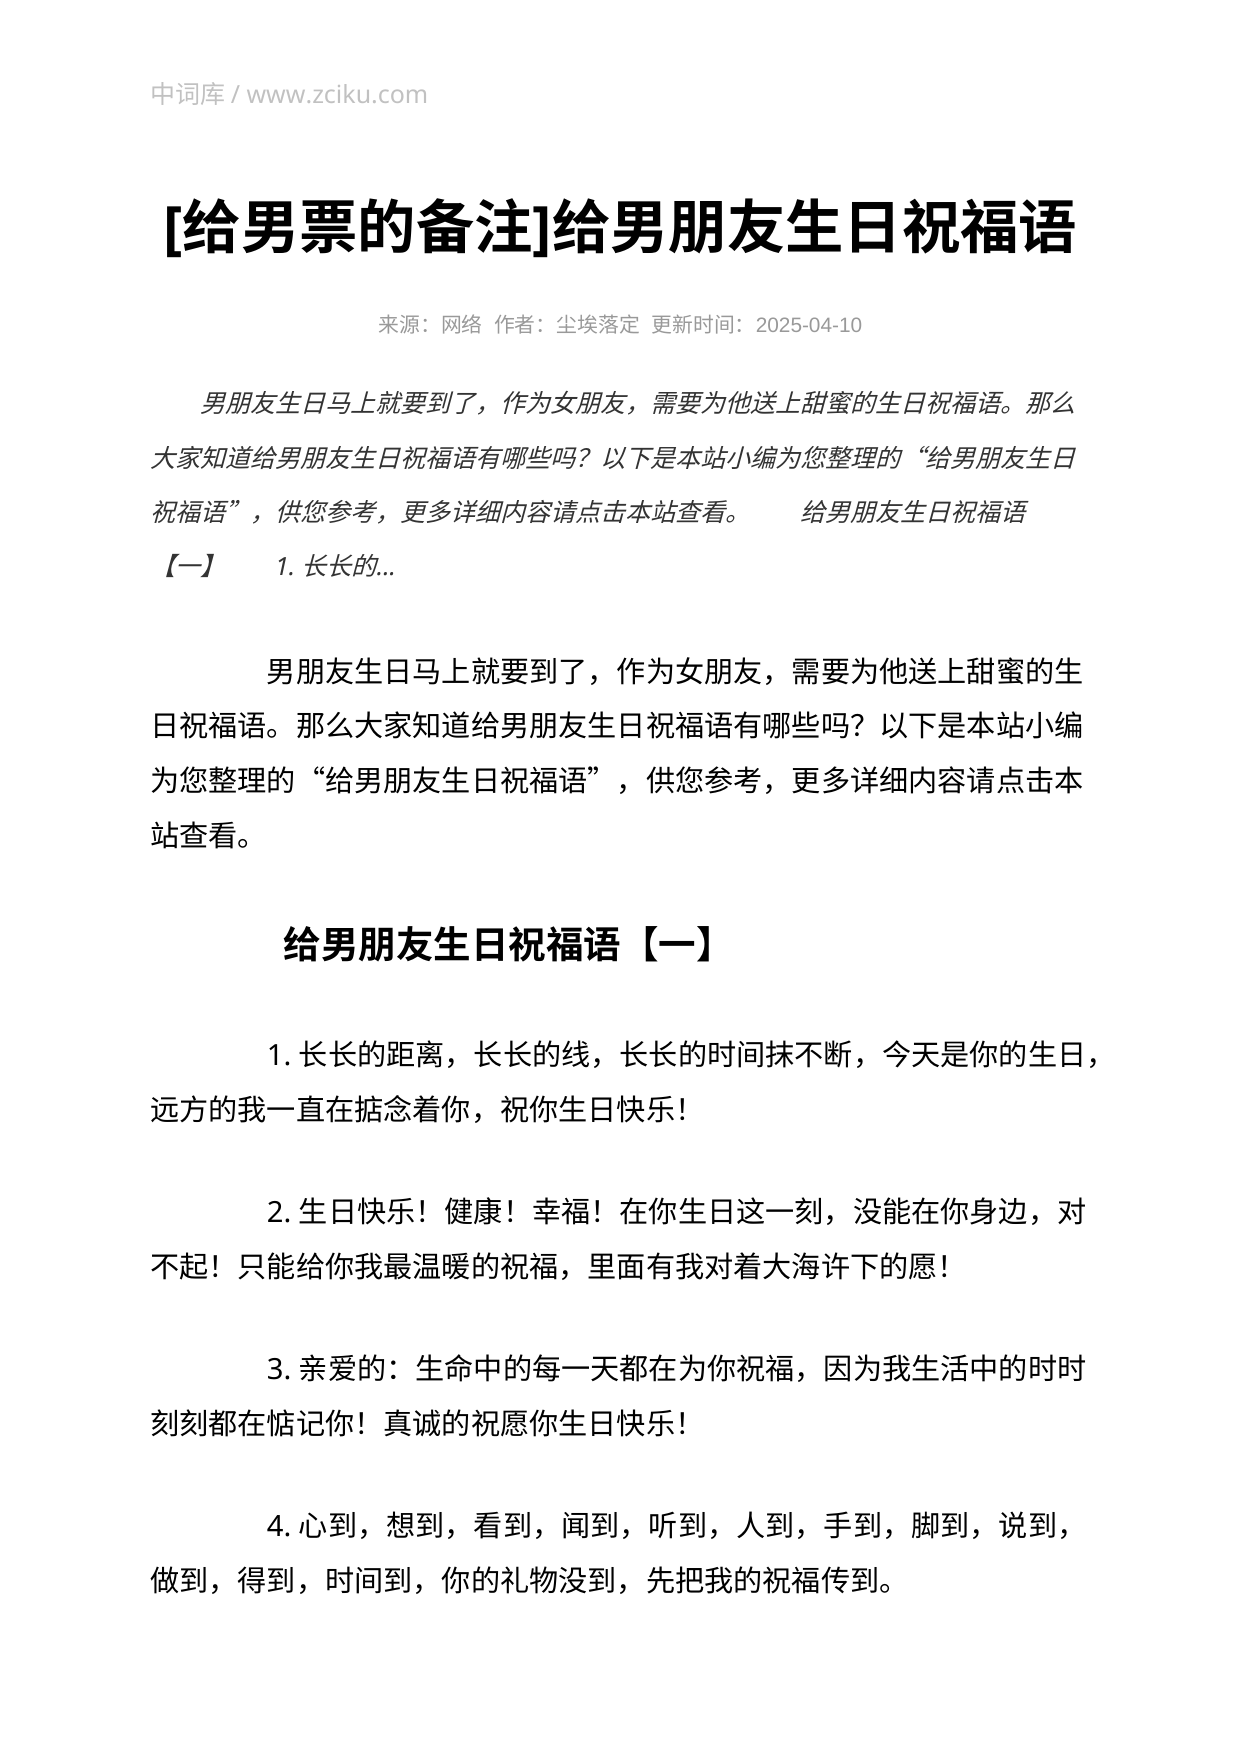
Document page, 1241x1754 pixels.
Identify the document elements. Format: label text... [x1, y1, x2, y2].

subtitle [给男票的备注]给男朋友生日祝福语 [150, 181, 1090, 266]
text 4. 心到，想到，看到，闻到，听到，人到，手到，脚到，说到，做到，得到，时间到，你的礼物没到，先把我的祝福传到。 [150, 1502, 1090, 1599]
text 男朋友生日马上就要到了，作为女朋友，需要为他送上甜蜜的生日祝福语。那么大家知道给男朋友生日祝福语有哪些吗？以下是本站小编为您整理的“给男朋友生日祝福语”，供您参考，更多详细内容请点击本站查看。 给男朋友生日祝福语【一】 1. 长长的... [150, 384, 1090, 583]
text 来源：网络 作者：尘埃落定 更新时间：2025-04-10 [150, 313, 1090, 337]
text 2. 生日快乐！健康！幸福！在你生日这一刻，没能在你身边，对不起！只能给你我最温暖的祝福，里面有我对着大海许下的愿！ [150, 1189, 1090, 1286]
text 给男朋友生日祝福语【一】 [150, 914, 1090, 969]
text 1. 长长的距离，长长的线，长长的时间抹不断，今天是你的生日，远方的我一直在掂念着你，祝你生日快乐！ [150, 1032, 1090, 1129]
text 男朋友生日马上就要到了，作为女朋友，需要为他送上甜蜜的生日祝福语。那么大家知道给男朋友生日祝福语有哪些吗？以下是本站小编为您整理的“给男朋友生日祝福语”，供您参考，更多详细内容请点击本站查看。 [150, 648, 1090, 855]
text 3. 亲爱的：生命中的每一天都在为你祝福，因为我生活中的时时刻刻都在惦记你！真诚的祝愿你生日快乐！ [150, 1346, 1090, 1443]
